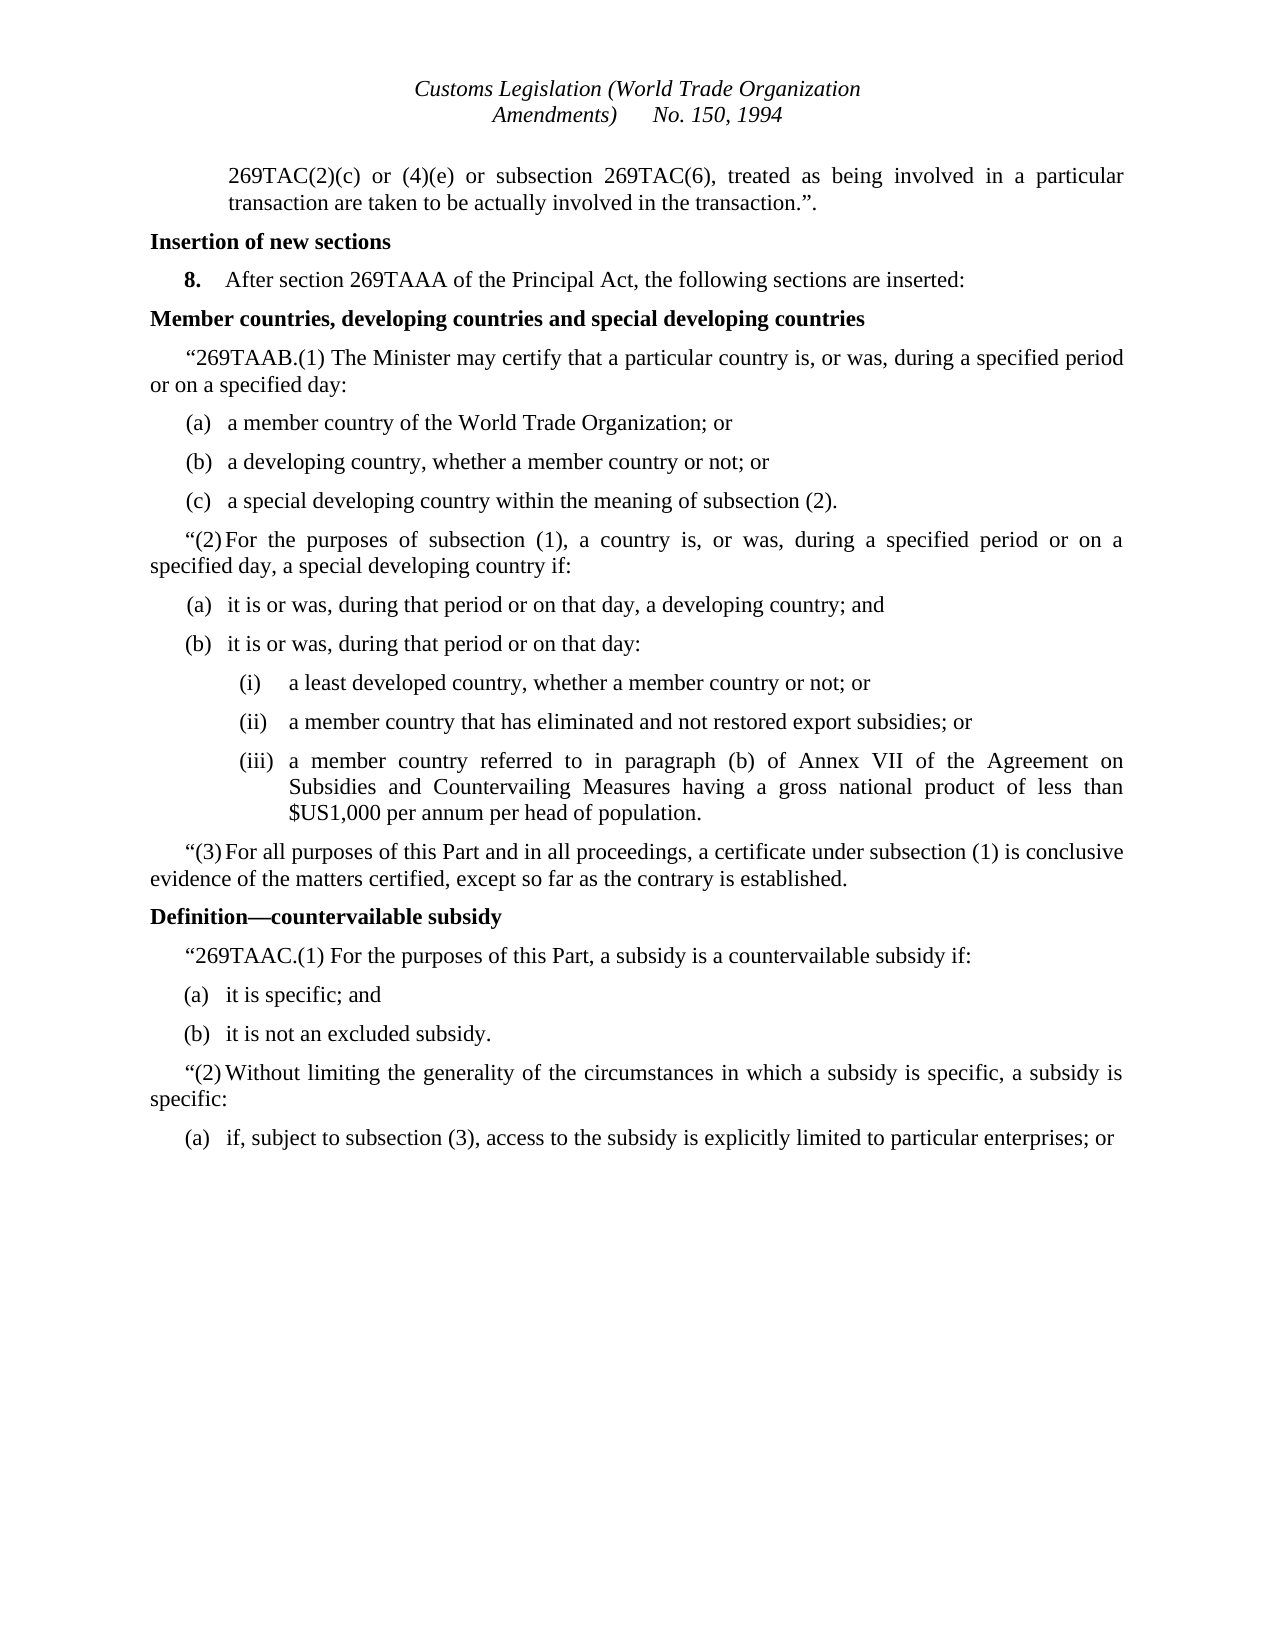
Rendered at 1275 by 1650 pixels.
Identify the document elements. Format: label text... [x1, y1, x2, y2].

text Member countries, developing countries and special developing countries [150, 305, 975, 332]
text “(3) For all purposes of this Part and in all proceedings, a certificate under subsection (1) is conclusive evidence of the matters certified, except so far as the contrary is established. [150, 838, 1125, 891]
text Definition—countervailable subsidy [150, 903, 1125, 930]
text “269TAAC.(1) For the purposes of this Part, a subsidy is a countervailable subsidy if: [150, 942, 1125, 969]
text (a) a member country of the World Trade Organization; or [186, 409, 1125, 436]
text (b) it is not an excluded subsidy. [183, 1020, 1125, 1046]
text (ii) a member country that has eliminated and not restored export subsidies; or [239, 708, 1125, 734]
text 8. After section 269TAAA of the Principal Act, the following sections are inserted: [150, 267, 1125, 293]
text Insertion of new sections [150, 228, 1125, 254]
text (a) it is specific; and [183, 981, 1125, 1007]
text (b) it is or was, during that period or on that day: [185, 630, 1125, 656]
text “269TAAB.(1) The Minister may certify that a particular country is, or was, during a specified period or on a specified day: [150, 344, 1125, 397]
text (a) it is or was, during that period or on that day, a developing country; and [186, 591, 1125, 618]
text “(2) For the purposes of subsection (1), a country is, or was, during a specified period or on a specified day, a special developing country if: [150, 526, 1125, 579]
text 269TAC(2)(c) or (4)(e) or subsection 269TAC(6), treated as being involved in a particular transaction are taken to be actually involved in the transaction.”. [228, 162, 1125, 215]
text “(2) Without limiting the generality of the circumstances in which a subsidy is specific, a subsidy is specific: [150, 1059, 1125, 1112]
text (i) a least developed country, whether a member country or not; or [239, 669, 1125, 695]
text (c) a special developing country within the meaning of subsection (2). [186, 487, 1125, 513]
text (b) a developing country, whether a member country or not; or [186, 448, 1125, 475]
text (iii) a member country referred to in paragraph (b) of Annex VII of the Agreement on Subsidies and Countervailing Measures having a gross national product of less than $US1,000 per annum per head of population. [239, 747, 1125, 826]
text (a) if, subject to subsection (3), access to the subsidy is explicitly limited to particular enterprises; or [184, 1124, 1125, 1150]
